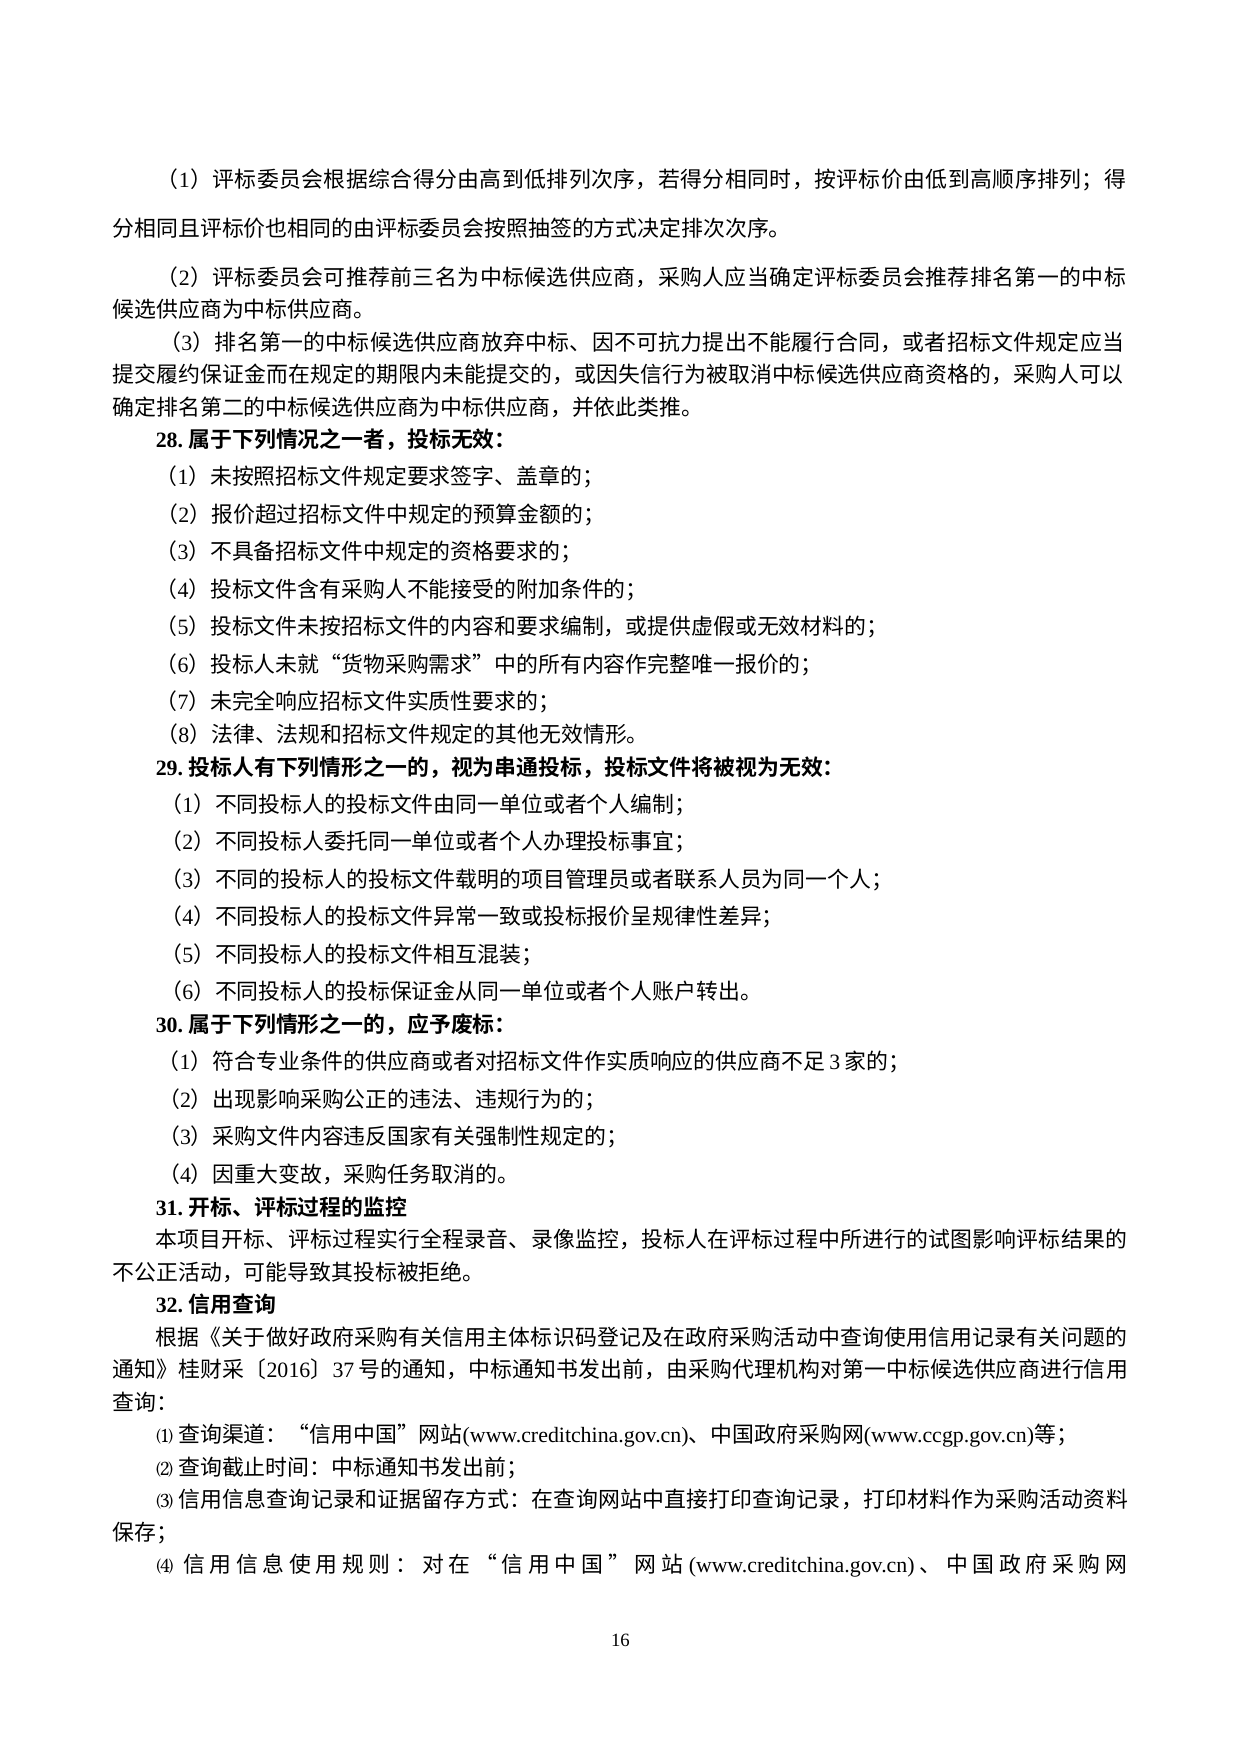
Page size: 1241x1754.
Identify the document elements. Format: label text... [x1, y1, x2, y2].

text ⑴查询渠道：“信用中国”网站(www.creditchina.gov.cn)、中国政府采购网(www.ccgp.gov.cn)等； [112, 1417, 1128, 1449]
text （4）投标文件含有采购人不能接受的附加条件的； [112, 567, 1128, 604]
text （5）投标文件未按招标文件的内容和要求编制，或提供虚假或无效材料的； [112, 604, 1128, 642]
text （2）出现影响采购公正的违法、违规行为的； [147, 1077, 1128, 1114]
text 30. 属于下列情形之一的，应予废标： [112, 1007, 1128, 1039]
text 根据《关于做好政府采购有关信用主体标识码登记及在政府采购活动中查询使用信用记录有关问题的通知》桂财采〔2016〕37号的通知，中标通知书发出前，由采购代理机构对第一中标候选供应商进行信用查询： [112, 1319, 1128, 1417]
text （3）不同的投标人的投标文件载明的项目管理员或者联系人员为同一个人； [149, 857, 1128, 894]
text （2）报价超过招标文件中规定的预算金额的； [112, 492, 1128, 529]
text ⑶信用信息查询记录和证据留存方式：在查询网站中直接打印查询记录，打印材料作为采购活动资料保存； [112, 1482, 1128, 1547]
text （1）符合专业条件的供应商或者对招标文件作实质响应的供应商不足3家的； [147, 1039, 1128, 1077]
text 32. 信用查询 [112, 1287, 1128, 1319]
text （2）评标委员会可推荐前三名为中标候选供应商，采购人应当确定评标委员会推荐排名第一的中标候选供应商为中标供应商。 [112, 259, 1128, 324]
text 29. 投标人有下列情形之一的，视为串通投标，投标文件将被视为无效： [112, 749, 1128, 782]
text （5）不同投标人的投标文件相互混装； [149, 932, 1128, 969]
text ⑵查询截止时间：中标通知书发出前； [112, 1449, 1128, 1482]
text 28. 属于下列情况之一者，投标无效： [112, 422, 1128, 454]
text （8）法律、法规和招标文件规定的其他无效情形。 [112, 717, 1128, 749]
text （4）不同投标人的投标文件异常一致或投标报价呈规律性差异； [149, 894, 1128, 932]
text （6）不同投标人的投标保证金从同一单位或者个人账户转出。 [149, 969, 1128, 1007]
text （6）投标人未就“货物采购需求”中的所有内容作完整唯一报价的； [112, 642, 1128, 679]
text （1）评标委员会根据综合得分由高到低排列次序，若得分相同时，按评标价由低到高顺序排列；得分相同且评标价也相同的由评标委员会按照抽签的方式决定排次次序。 [112, 162, 1128, 259]
text （1）不同投标人的投标文件由同一单位或者个人编制； [149, 782, 1128, 819]
text （2）不同投标人委托同一单位或者个人办理投标事宜； [149, 819, 1128, 857]
text （7）未完全响应招标文件实质性要求的； [112, 679, 1128, 717]
text （1）未按照招标文件规定要求签字、盖章的； [112, 454, 1128, 492]
text （3）不具备招标文件中规定的资格要求的； [112, 529, 1128, 567]
text 31. 开标、评标过程的监控 [112, 1189, 1128, 1222]
text （3）排名第一的中标候选供应商放弃中标、因不可抗力提出不能履行合同，或者招标文件规定应当提交履约保证金而在规定的期限内未能提交的，或因失信行为被取消中标候选供应商资格的，采购人可以确定排名第二的中标候选供应商为中标供应商，并依此类推。 [112, 324, 1128, 422]
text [112, 1547, 1128, 1579]
text （3）采购文件内容违反国家有关强制性规定的； [147, 1114, 1128, 1152]
text （4）因重大变故，采购任务取消的。 [147, 1152, 1128, 1189]
text 本项目开标、评标过程实行全程录音、录像监控，投标人在评标过程中所进行的试图影响评标结果的不公正活动，可能导致其投标被拒绝。 [112, 1222, 1128, 1287]
